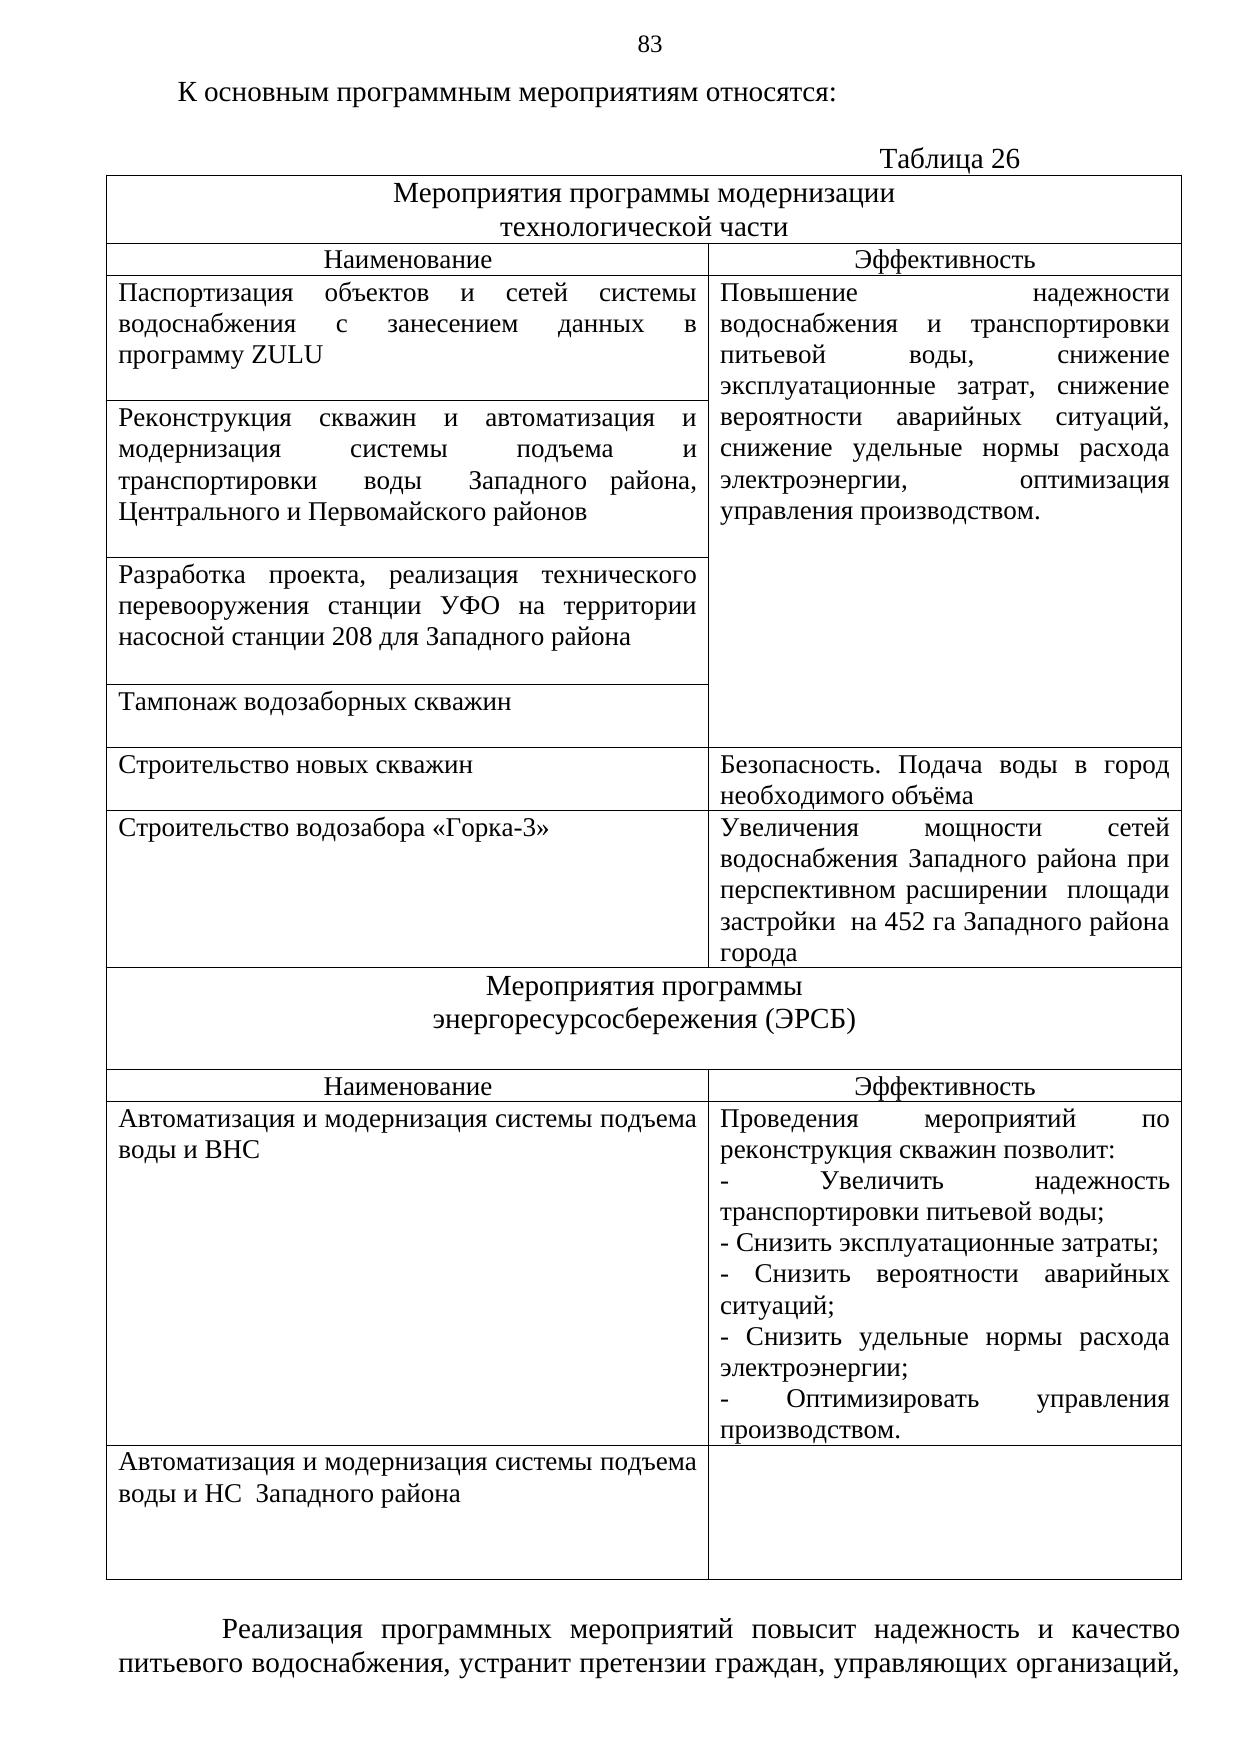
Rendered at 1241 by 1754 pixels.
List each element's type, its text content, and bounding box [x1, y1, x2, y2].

table_cell [709, 1446, 1181, 1579]
table_cell Реконструкция скважин и автоматизация и модернизация системы подъема и транспортировки воды Западного района, Центрального и Первомайского районов [107, 401, 708, 557]
table_cell Паспортизация объектов и сетей системы водоснабжения с занесением данных в программу ZULU [107, 276, 708, 400]
table_cell Эффективность [709, 1070, 1181, 1101]
text К основным программным мероприятиям относятся: [118, 74, 1181, 107]
table_cell Наименование [107, 244, 708, 275]
text Таблица 26 [643, 141, 1181, 174]
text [118, 1611, 1181, 1678]
table_cell Наименование [107, 1070, 708, 1101]
table_cell Тампонаж водозаборных скважин [107, 685, 708, 747]
table_cell Проведения мероприятий по реконструкция скважин позволит: - Увеличить надежность транспортировки питьевой воды; - Снизить эксплуатационные затраты; - Снизить вероятности аварийных ситуаций; - Снизить удельные нормы расхода электроэнергии; - Оптимизировать управления производством. [709, 1102, 1181, 1444]
table_cell Эффективность [709, 244, 1181, 275]
table_cell Безопасность. Подача воды в город необходимого объёма [709, 748, 1181, 810]
table_cell Повышение надежности водоснабжения и транспортировки питьевой воды, снижение эксплуатационные затрат, снижение вероятности аварийных ситуаций, снижение удельные нормы расхода электроэнергии, оптимизация управления производством. [709, 276, 1181, 747]
table_cell Автоматизация и модернизация системы подъема воды и НС Западного района [107, 1446, 708, 1579]
table_cell Увеличения мощности сетей водоснабжения Западного района при перспективном расширении площади застройки на 452 га Западного района города [709, 811, 1181, 967]
table_cell Разработка проекта, реализация технического перевооружения станции УФО на территории насосной станции 208 для Западного района [107, 558, 708, 683]
table_cell Строительство новых скважин [107, 748, 708, 810]
table_cell Строительство водозабора «Горка-3» [107, 811, 708, 967]
table_cell Автоматизация и модернизация системы подъема воды и ВНС [107, 1102, 708, 1444]
table_cell Мероприятия программы энергоресурсосбережения (ЭРСБ) [107, 968, 1181, 1069]
table_header Мероприятия программы модернизации технологической части [107, 176, 1181, 243]
